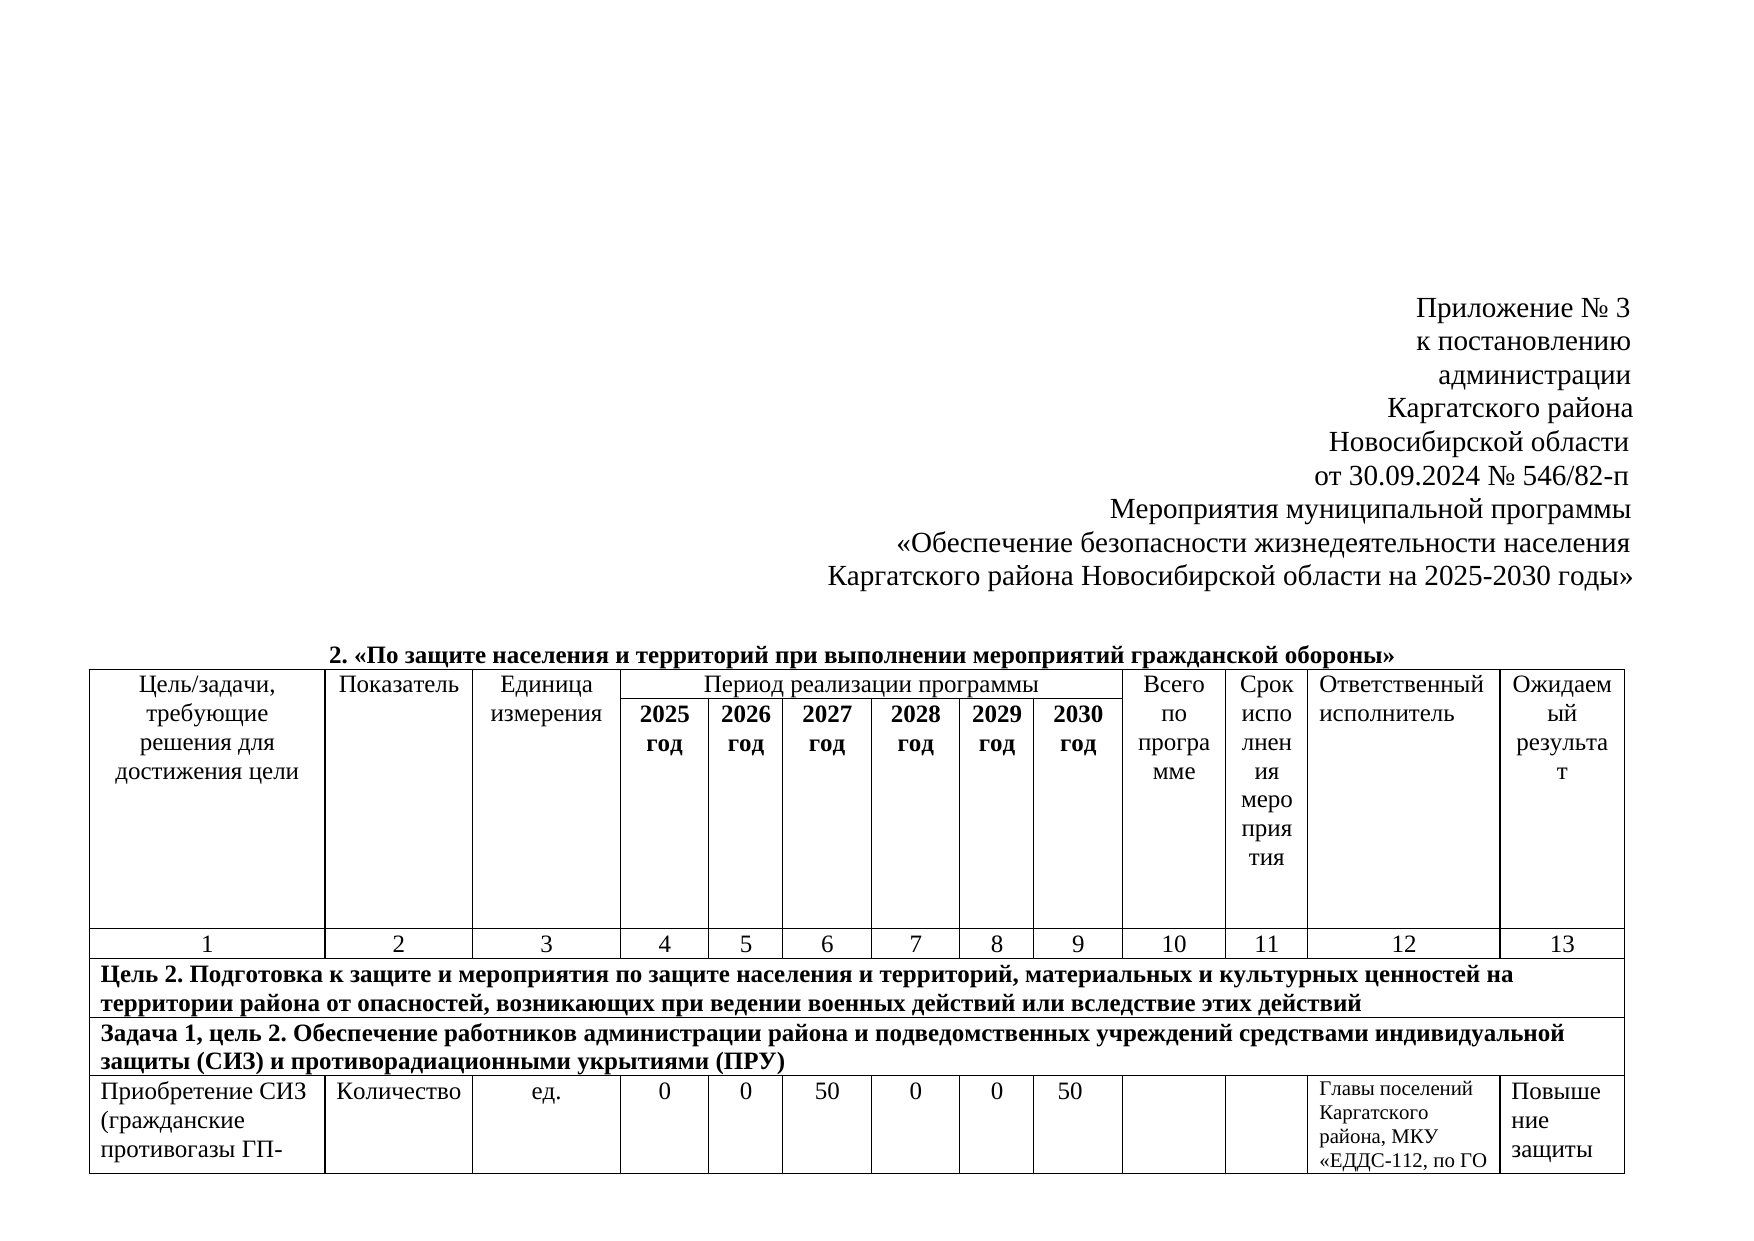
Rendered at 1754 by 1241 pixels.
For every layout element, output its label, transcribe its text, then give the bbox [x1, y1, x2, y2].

table_cell Повышение защиты работающего персонала администрации района и персонала муниципальных организаций и учреждений [1501, 1076, 1624, 1172]
table_cell 2029 год [960, 699, 1033, 928]
table_cell 2030 год [1034, 699, 1122, 928]
table_cell Главы поселений Каргатского района, МКУ «ЕДДС-112, по ГО и ЧС» Каргатского района Новосибирской области [1308, 1076, 1499, 1172]
table_cell 1 [90, 929, 324, 958]
text к постановлению [89, 323, 1636, 357]
table_cell 2 [326, 929, 472, 958]
table_cell 5 [709, 929, 782, 958]
table_cell Задача 1, цель 2. Обеспечение работников администрации района и подведомственных учреждений средствами индивидуальной защиты (СИЗ) и противорадиационными укрытиями (ПРУ) [90, 1018, 1624, 1075]
table_cell Цель 2. Подготовка к защите и мероприятия по защите населения и территорий, материальных и культурных ценностей на территории района от опасностей, возникающих при ведении военных действий или вследствие этих действий [90, 959, 1624, 1017]
table_cell 0 [960, 1076, 1033, 1172]
table_header Цель/задачи, требующие решения для достижения цели [90, 670, 324, 928]
table_header Период реализации программы [621, 670, 1122, 698]
text Новосибирской области [89, 424, 1636, 458]
table_cell 0 [872, 1076, 959, 1172]
table_cell 7 [872, 929, 959, 958]
table_cell 2025 год [621, 699, 708, 928]
table_cell 0 [621, 1076, 708, 1172]
text от 30.09.2024 № 546/82-п [89, 458, 1636, 491]
text Каргатского района [89, 391, 1636, 424]
text администрации [89, 357, 1636, 391]
table_cell 3 [473, 929, 620, 958]
table_cell 8 [960, 929, 1033, 958]
table_header Всего по программе [1123, 670, 1225, 928]
text 2. «По защите населения и территорий при выполнении мероприятий гражданской обороны» [89, 640, 1636, 668]
table_cell 50 [783, 1076, 871, 1172]
text «Обеспечение безопасности жизнедеятельности населения [89, 525, 1636, 558]
table_cell 11 [1226, 929, 1307, 958]
text Мероприятия муниципальной программы [89, 491, 1636, 525]
table_cell 12 [1308, 929, 1499, 958]
table_cell 4 [621, 929, 708, 958]
table_cell 2027 год [783, 699, 871, 928]
table_cell 2028 год [872, 699, 959, 928]
table_header Единица измерения [473, 670, 620, 928]
table_cell 50 [1034, 1076, 1122, 1172]
table_cell [1123, 1076, 1225, 1172]
table_cell 6 [783, 929, 871, 958]
table_cell [1226, 1076, 1307, 1172]
table_cell 9 [1034, 929, 1122, 958]
table_cell 0 [709, 1076, 782, 1172]
text Приложение № 3 [89, 290, 1636, 323]
table_header Ответственный исполнитель [1308, 670, 1499, 928]
table_cell 13 [1501, 929, 1624, 958]
table_header Показатель [326, 670, 472, 928]
table_cell ед. [473, 1076, 620, 1172]
table_cell 10 [1123, 929, 1225, 958]
table_cell Приобретение СИЗ (гражданские противогазы ГП-7В, медицинские средства индивидуальной защиты и респираторы) [90, 1076, 324, 1172]
table_cell 2026 год [709, 699, 782, 928]
text Каргатского района Новосибирской области на 2025-2030 годы» [89, 558, 1636, 592]
table_header Ожидаемый результат [1501, 670, 1624, 928]
table_cell Количество [326, 1076, 472, 1172]
table_header Срок исполнения мероприятия [1226, 670, 1307, 928]
